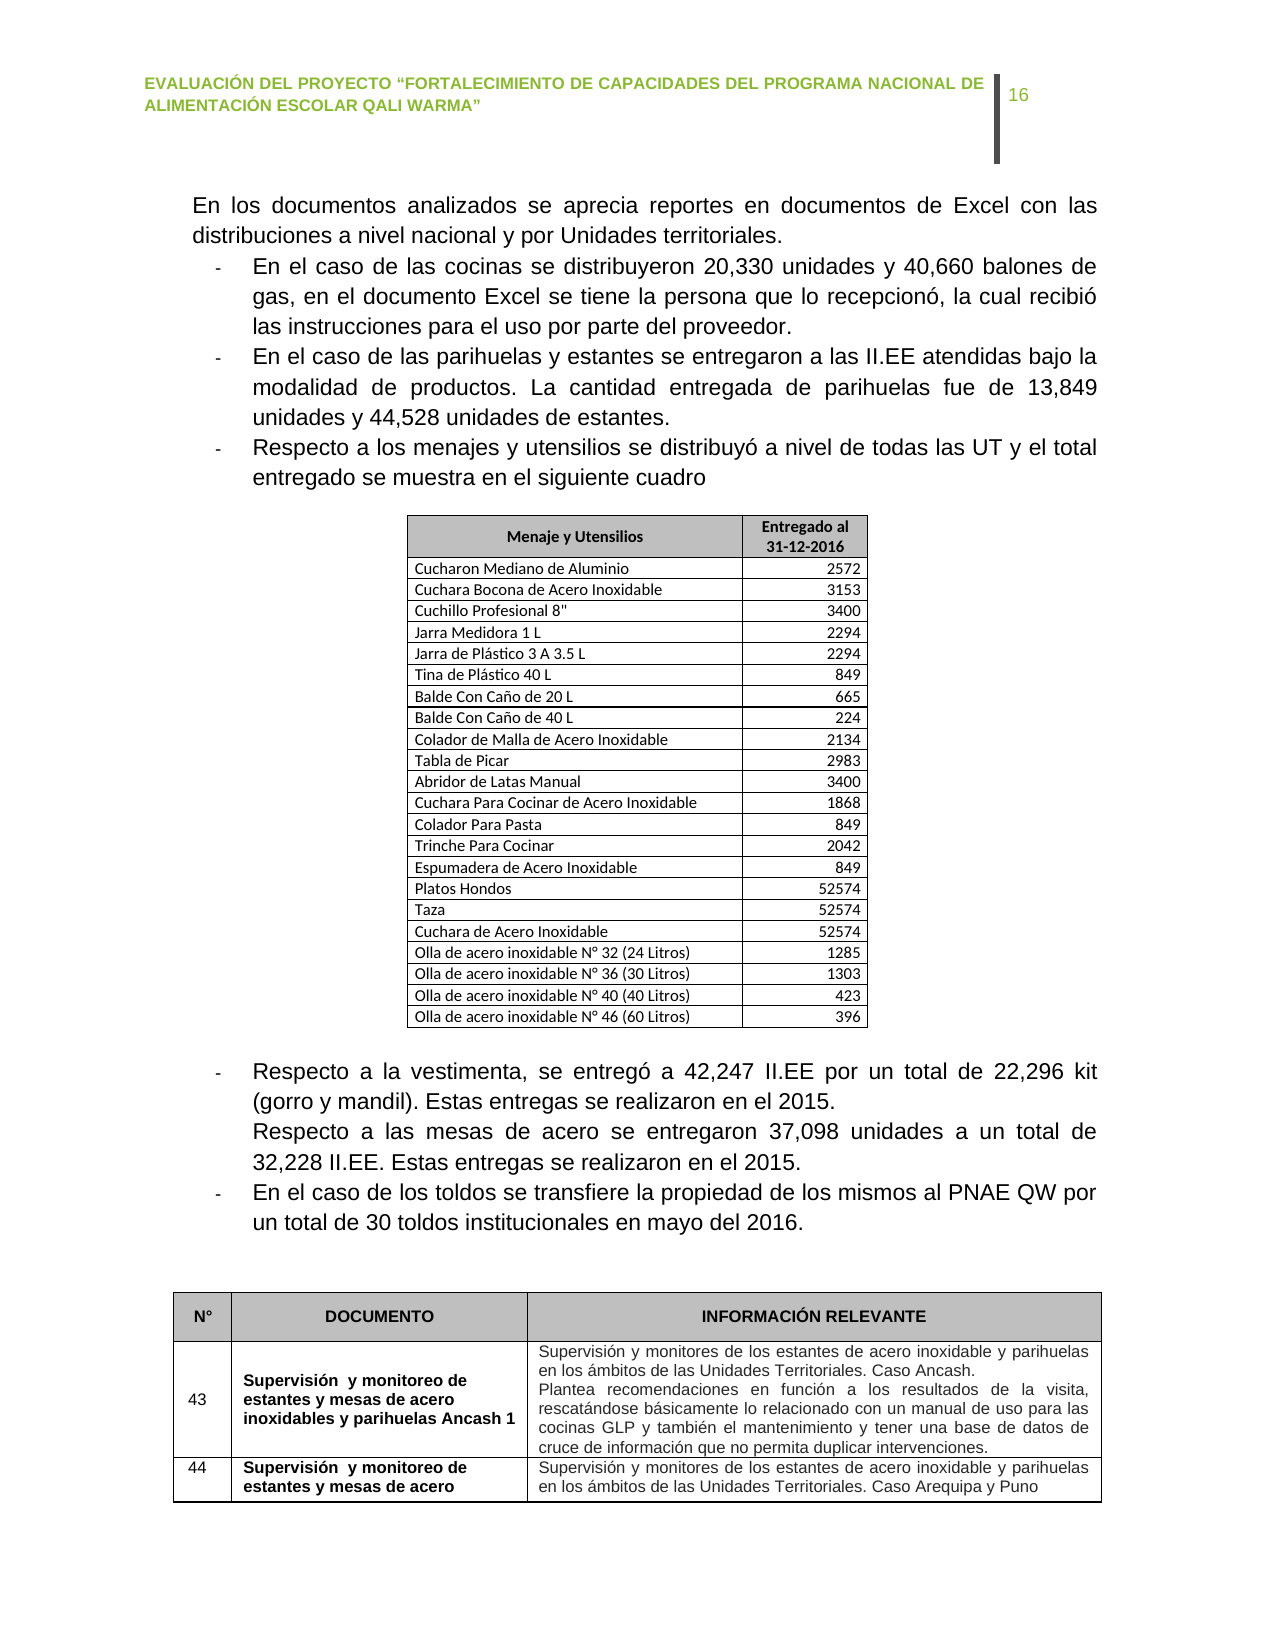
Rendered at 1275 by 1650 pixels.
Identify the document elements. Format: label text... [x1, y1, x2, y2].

table_cell 849 [743, 665, 867, 685]
table_cell Abridor de Latas Manual [408, 771, 742, 792]
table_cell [232, 1458, 527, 1501]
table_cell 224 [743, 708, 867, 728]
list En el caso de las parihuelas y estantes se entregaron a las II.EE atendidas bajo la modalidad de productos. La cantidad entregada de parihuelas fue de 13,849 unidades y 44,528 unidades de estantes. [215, 343, 1098, 430]
table_cell 2572 [743, 558, 867, 578]
list En el caso de los toldos se transfiere la propiedad de los mismos al PNAE QW por un total de 30 toldos institucionales en mayo del 2016. [215, 1179, 1098, 1235]
table_cell Taza [408, 900, 742, 920]
table_header Menaje y Utensilios [408, 516, 742, 557]
table_cell 1303 [743, 964, 867, 984]
table_cell 3400 [743, 771, 867, 792]
table_cell Balde Con Caño de 40 L [408, 708, 742, 728]
table_cell Tabla de Picar [408, 750, 742, 770]
table_cell 2294 [743, 622, 867, 642]
table_cell 2042 [743, 836, 867, 856]
table_cell 52574 [743, 878, 867, 898]
list En el caso de las cocinas se distribuyeron 20,330 unidades y 40,660 balones de gas, en el documento Excel se tiene la persona que lo recepcionó, la cual recibió las instrucciones para el uso por parte del proveedor. [215, 253, 1098, 339]
list En los documentos analizados se aprecia reportes en documentos de Excel con las distribuciones a nivel nacional y por Unidades territoriales. [192, 192, 1098, 249]
table_cell Olla de acero inoxidable N° 36 (30 Litros) [408, 964, 742, 984]
table_cell 2134 [743, 729, 867, 749]
table_cell Olla de acero inoxidable N° 40 (40 Litros) [408, 985, 742, 1005]
table_cell 43 [174, 1342, 231, 1457]
table_cell Platos Hondos [408, 878, 742, 898]
table_cell Jarra Medidora 1 L [408, 622, 742, 642]
table_cell Espumadera de Acero Inoxidable [408, 857, 742, 877]
table_cell Trinche Para Cocinar [408, 836, 742, 856]
table_cell 2983 [743, 750, 867, 770]
table_cell 423 [743, 985, 867, 1005]
table_cell 1285 [743, 942, 867, 963]
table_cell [528, 1458, 1101, 1501]
table_cell Olla de acero inoxidable N° 46 (60 Litros) [408, 1006, 742, 1027]
table_header N° [174, 1293, 231, 1341]
list Respecto a las mesas de acero se entregaron 37,098 unidades a un total de 32,228 II.EE. Estas entregas se realizaron en el 2015. [252, 1118, 1098, 1175]
table_cell Supervisión y monitoreo de estantes y mesas de acero inoxidables y parihuelas Ancash 1 [232, 1342, 527, 1457]
table_cell Jarra de Plástico 3 A 3.5 L [408, 643, 742, 664]
table_header DOCUMENTO [232, 1293, 527, 1341]
table_cell 52574 [743, 921, 867, 941]
table_cell Balde Con Caño de 20 L [408, 686, 742, 706]
table_cell Cuchara Bocona de Acero Inoxidable [408, 579, 742, 599]
table_cell 2294 [743, 643, 867, 664]
table_cell 52574 [743, 900, 867, 920]
table_cell Cucharon Mediano de Aluminio [408, 558, 742, 578]
list Respecto a los menajes y utensilios se distribuyó a nivel de todas las UT y el total entregado se muestra en el siguiente cuadro [215, 434, 1098, 491]
table_cell 849 [743, 857, 867, 877]
table_cell 849 [743, 814, 867, 834]
table_cell Colador de Malla de Acero Inoxidable [408, 729, 742, 749]
table_cell Tina de Plástico 40 L [408, 665, 742, 685]
table_cell Cuchara Para Cocinar de Acero Inoxidable [408, 793, 742, 813]
table_cell 396 [743, 1006, 867, 1027]
table_cell 44 [174, 1458, 231, 1501]
table_cell Supervisión y monitores de los estantes de acero inoxidable y parihuelas en los ámbitos de las Unidades Territoriales. Caso Ancash. Plantea recomendaciones en función a los resultados de la visita, rescatándose básicamente lo relacionado con un manual de uso para las cocinas GLP y también el mantenimiento y tener una base de datos de cruce de información que no permita duplicar intervenciones. [528, 1342, 1101, 1457]
table_cell 3153 [743, 579, 867, 599]
table_cell 3400 [743, 601, 867, 621]
table_cell 665 [743, 686, 867, 706]
table_cell Colador Para Pasta [408, 814, 742, 834]
list Respecto a la vestimenta, se entregó a 42,247 II.EE por un total de 22,296 kit (gorro y mandil). Estas entregas se realizaron en el 2015. [215, 1058, 1098, 1114]
table_header INFORMACIÓN RELEVANTE [528, 1293, 1101, 1341]
table_cell 1868 [743, 793, 867, 813]
table_header Entregado al 31-12-2016 [743, 516, 867, 557]
table_cell Olla de acero inoxidable N° 32 (24 Litros) [408, 942, 742, 963]
table_cell Cuchillo Profesional 8" [408, 601, 742, 621]
table_cell Cuchara de Acero Inoxidable [408, 921, 742, 941]
